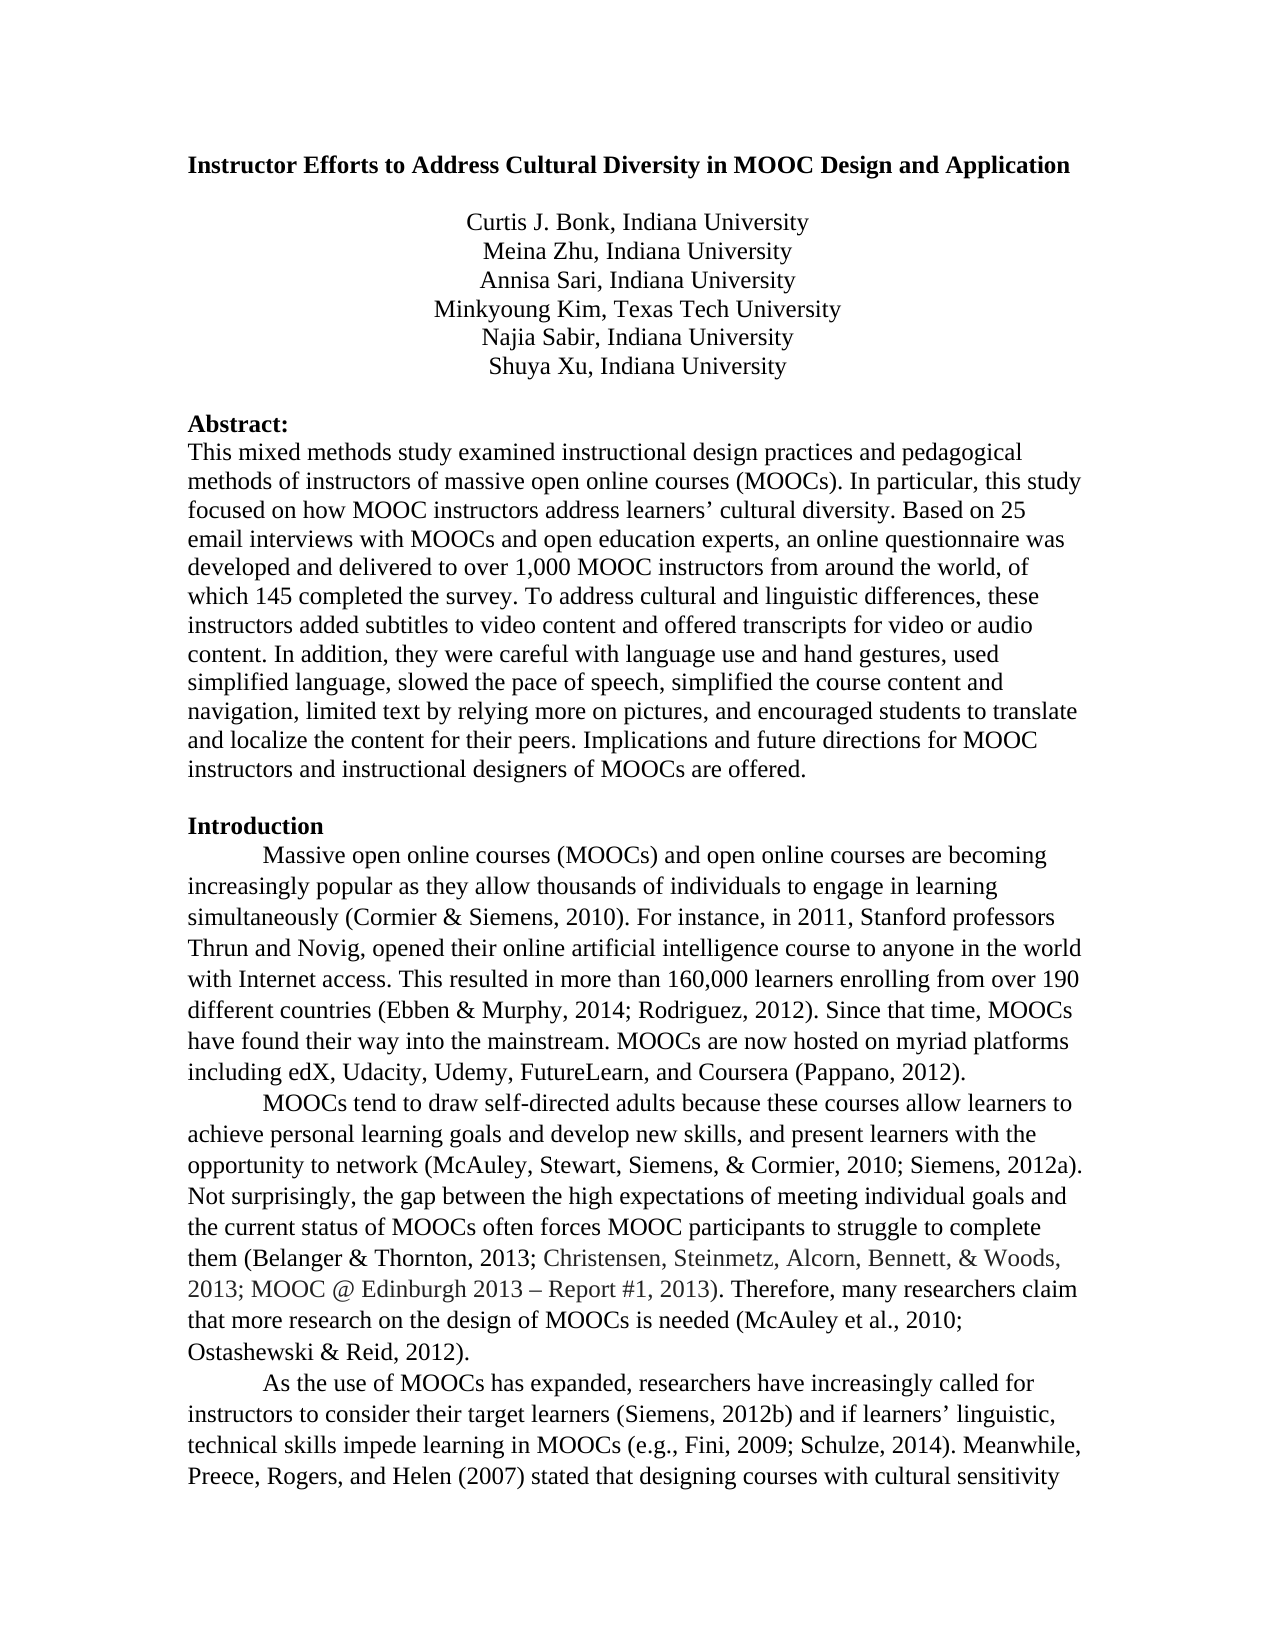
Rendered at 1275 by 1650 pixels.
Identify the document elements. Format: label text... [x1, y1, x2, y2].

text This mixed methods study examined instructional design practices and pedagogical methods of instructors of massive open online courses (MOOCs). In particular, this study focused on how MOOC instructors address learners’ cultural diversity. Based on 25 email interviews with MOOCs and open education experts, an online questionnaire was developed and delivered to over 1,000 MOOC instructors from around the world, of which 145 completed the survey. To address cultural and linguistic differences, these instructors added subtitles to video content and offered transcripts for video or audio content. In addition, they were careful with language use and hand gestures, used simplified language, slowed the pace of speech, simplified the course content and navigation, limited text by relying more on pictures, and encouraged students to translate and localize the content for their peers. Implications and future directions for MOOC instructors and instructional designers of MOOCs are offered. [187, 437, 1087, 782]
text Curtis J. Bonk, Indiana University [187, 207, 1087, 236]
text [187, 1368, 1087, 1489]
text MOOCs tend to draw self-directed adults because these courses allow learners to achieve personal learning goals and develop new skills, and present learners with the opportunity to network (McAuley, Stewart, Siemens, & Cormier, 2010; Siemens, 2012a). Not surprisingly, the gap between the high expectations of meeting individual goals and the current status of MOOCs often forces MOOC participants to struggle to complete them (Belanger & Thornton, 2013; Christensen, Steinmetz, Alcorn, Bennett, & Woods, 2013; MOOC @ Edinburgh 2013 – Report #1, 2013). Therefore, many researchers claim that more research on the design of MOOCs is needed (McAuley et al., 2010; Ostashewski & Reid, 2012). [187, 1088, 1087, 1365]
text Najia Sabir, Indiana University [187, 322, 1087, 351]
text Minkyoung Kim, Texas Tech University [187, 294, 1087, 322]
text Annisa Sari, Indiana University [187, 265, 1087, 294]
text Abstract: [187, 409, 1087, 437]
text Introduction [187, 811, 1087, 840]
text Massive open online courses (MOOCs) and open online courses are becoming increasingly popular as they allow thousands of individuals to engage in learning simultaneously (Cormier & Siemens, 2010). For instance, in 2011, Stanford professors Thrun and Novig, opened their online artificial intelligence course to anyone in the world with Internet access. This resulted in more than 160,000 learners enrolling from over 190 different countries (Ebben & Murphy, 2014; Rodriguez, 2012). Since that time, MOOCs have found their way into the mainstream. MOOCs are now hosted on myriad platforms including edX, Udacity, Udemy, FutureLearn, and Coursera (Pappano, 2012). [187, 840, 1087, 1086]
text Instructor Efforts to Address Cultural Diversity in MOOC Design and Application [187, 150, 1087, 179]
text Meina Zhu, Indiana University [187, 236, 1087, 265]
text Shuya Xu, Indiana University [187, 351, 1087, 380]
